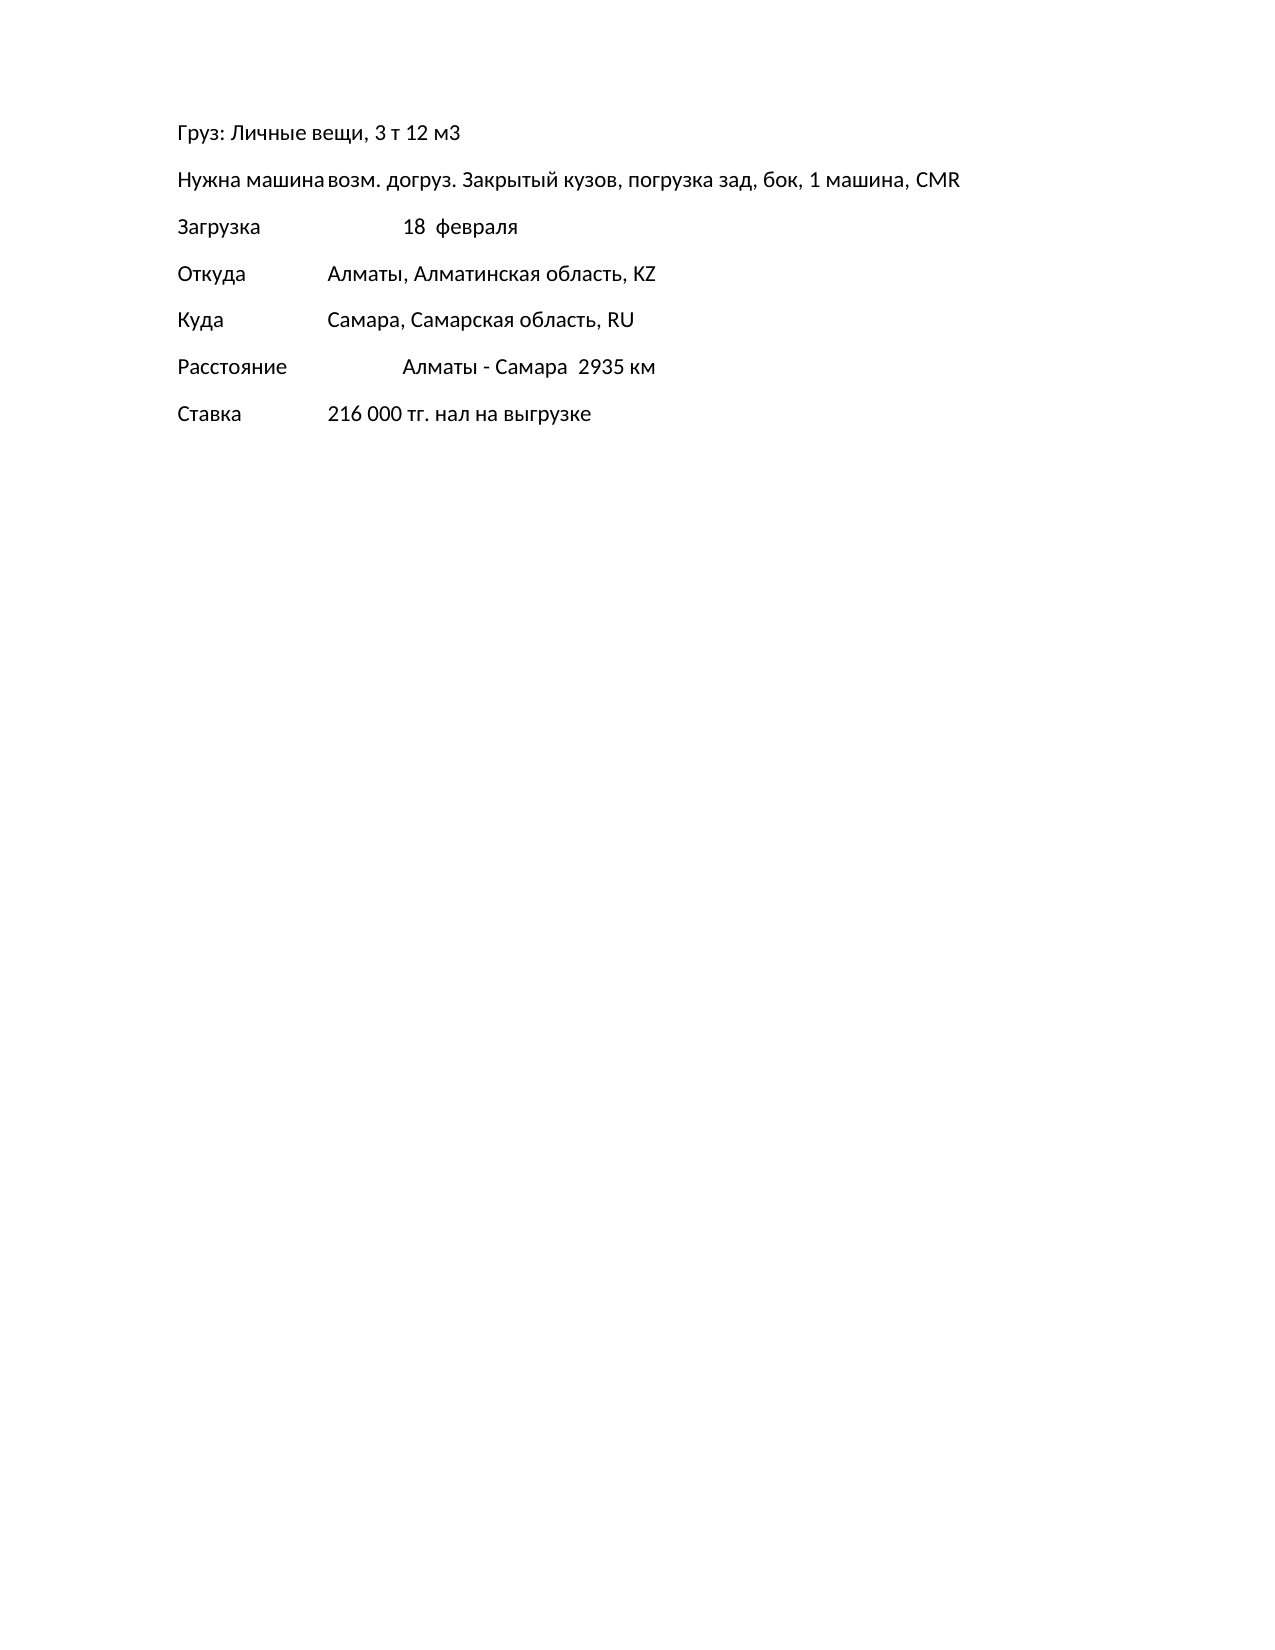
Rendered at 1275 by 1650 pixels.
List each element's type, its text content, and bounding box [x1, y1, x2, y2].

text Загрузка 18 февраля [177, 212, 1186, 240]
text Откуда Алматы, Алматинская область, KZ [177, 259, 1186, 287]
text Куда Самара, Самарская область, RU [177, 306, 1186, 334]
text Расстояние Алматы - Самара 2935 км [177, 352, 1186, 381]
text Ставка 216 000 тг. нал на выгрузке [177, 399, 1186, 427]
text Груз: Личные вещи, 3 т 12 м3 [177, 118, 1186, 146]
text Нужна машина возм. догруз. Закрытый кузов, погрузка зад, бок, 1 машина, CMR [177, 165, 1186, 193]
